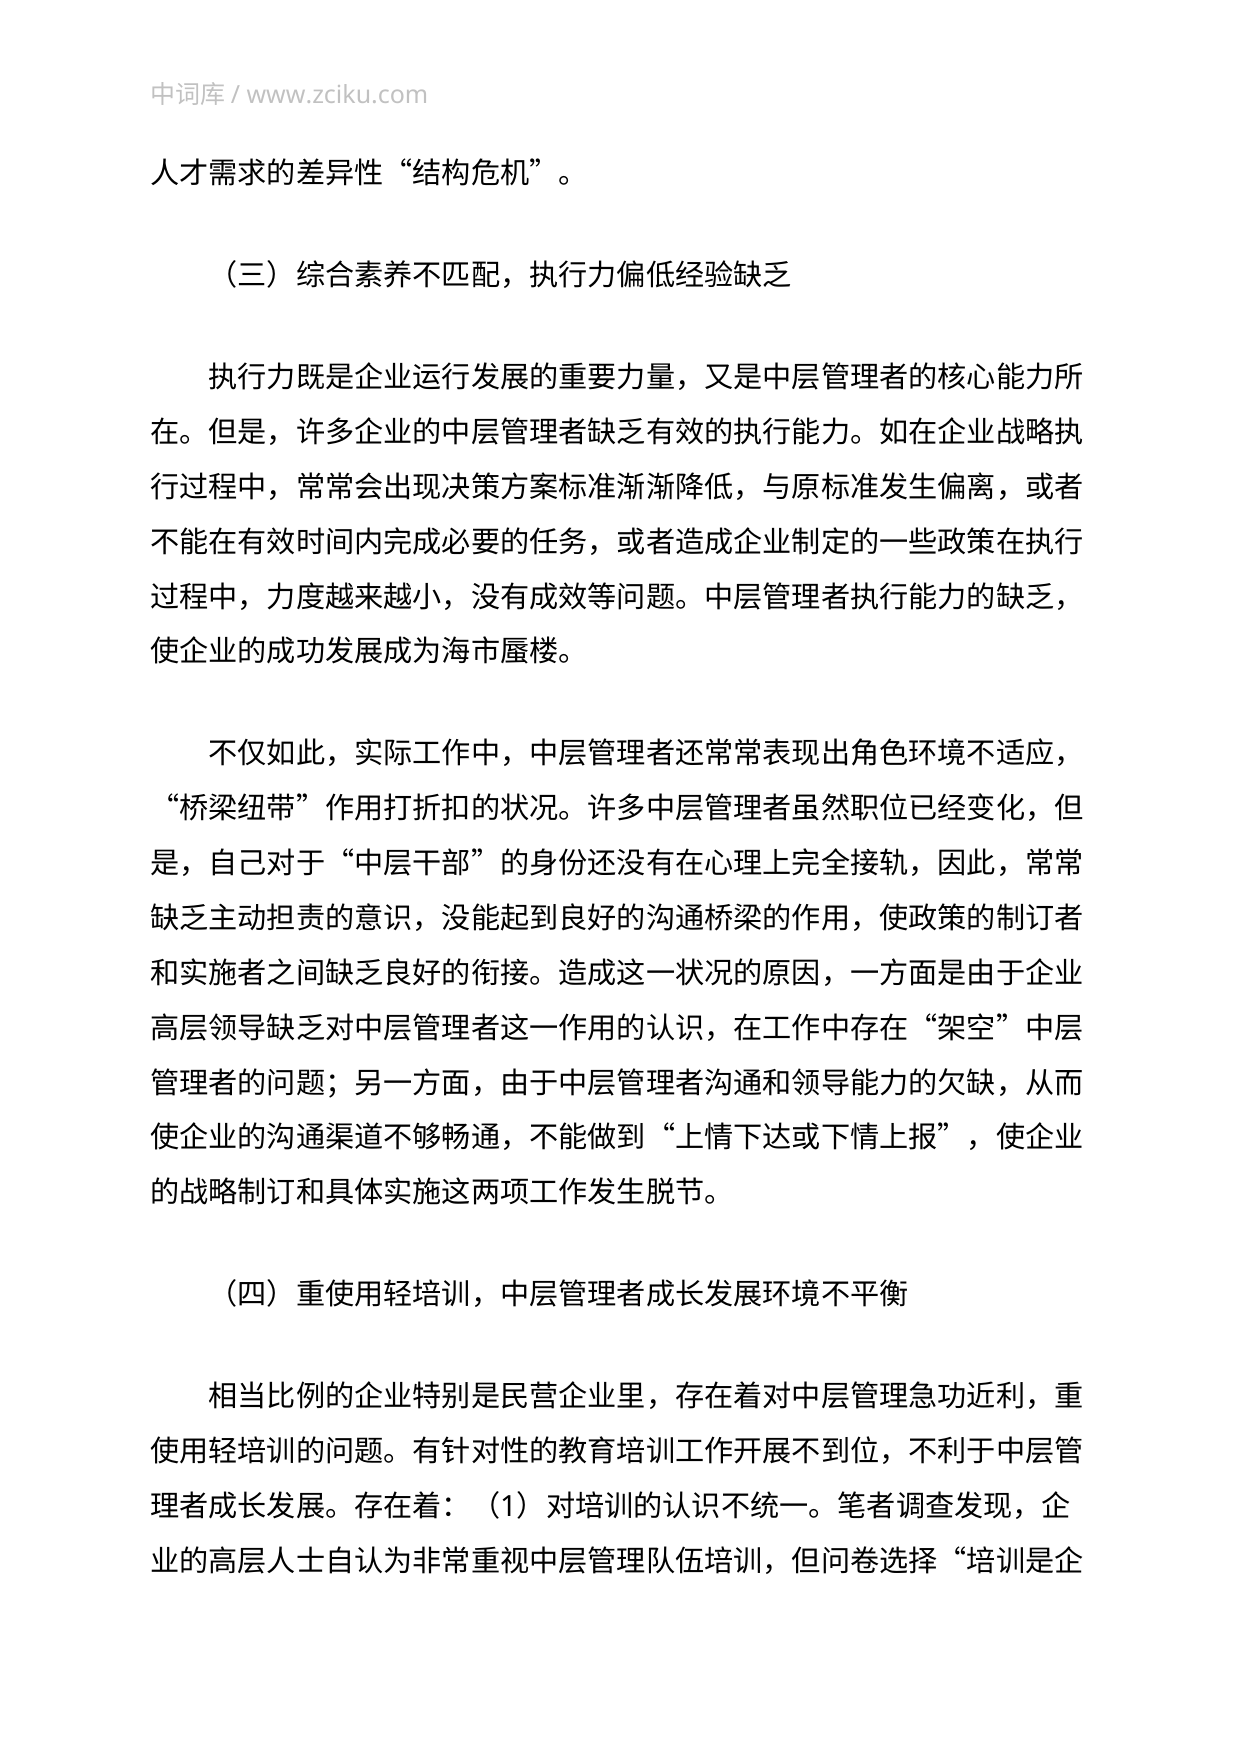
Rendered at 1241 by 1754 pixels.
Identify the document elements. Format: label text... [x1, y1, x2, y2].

text （三）综合素养不匹配，执行力偏低经验缺乏 [150, 252, 1090, 294]
text （四）重使用轻培训，中层管理者成长发展环境不平衡 [150, 1271, 1090, 1313]
text 执行力既是企业运行发展的重要力量，又是中层管理者的核心能力所在。但是，许多企业的中层管理者缺乏有效的执行能力。如在企业战略执行过程中，常常会出现决策方案标准渐渐降低，与原标准发生偏离，或者不能在有效时间内完成必要的任务，或者造成企业制定的一些政策在执行过程中，力度越来越小，没有成效等问题。中层管理者执行能力的缺乏，使企业的成功发展成为海市蜃楼。 [150, 353, 1090, 670]
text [150, 1372, 1090, 1579]
text 不仅如此，实际工作中，中层管理者还常常表现出角色环境不适应，“桥梁纽带”作用打折扣的状况。许多中层管理者虽然职位已经变化，但是，自己对于“中层干部”的身份还没有在心理上完全接轨，因此，常常缺乏主动担责的意识，没能起到良好的沟通桥梁的作用，使政策的制订者和实施者之间缺乏良好的衔接。造成这一状况的原因，一方面是由于企业高层领导缺乏对中层管理者这一作用的认识，在工作中存在“架空”中层管理者的问题；另一方面，由于中层管理者沟通和领导能力的欠缺，从而使企业的沟通渠道不够畅通，不能做到“上情下达或下情上报”，使企业的战略制订和具体实施这两项工作发生脱节。 [150, 730, 1090, 1211]
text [150, 150, 1090, 192]
